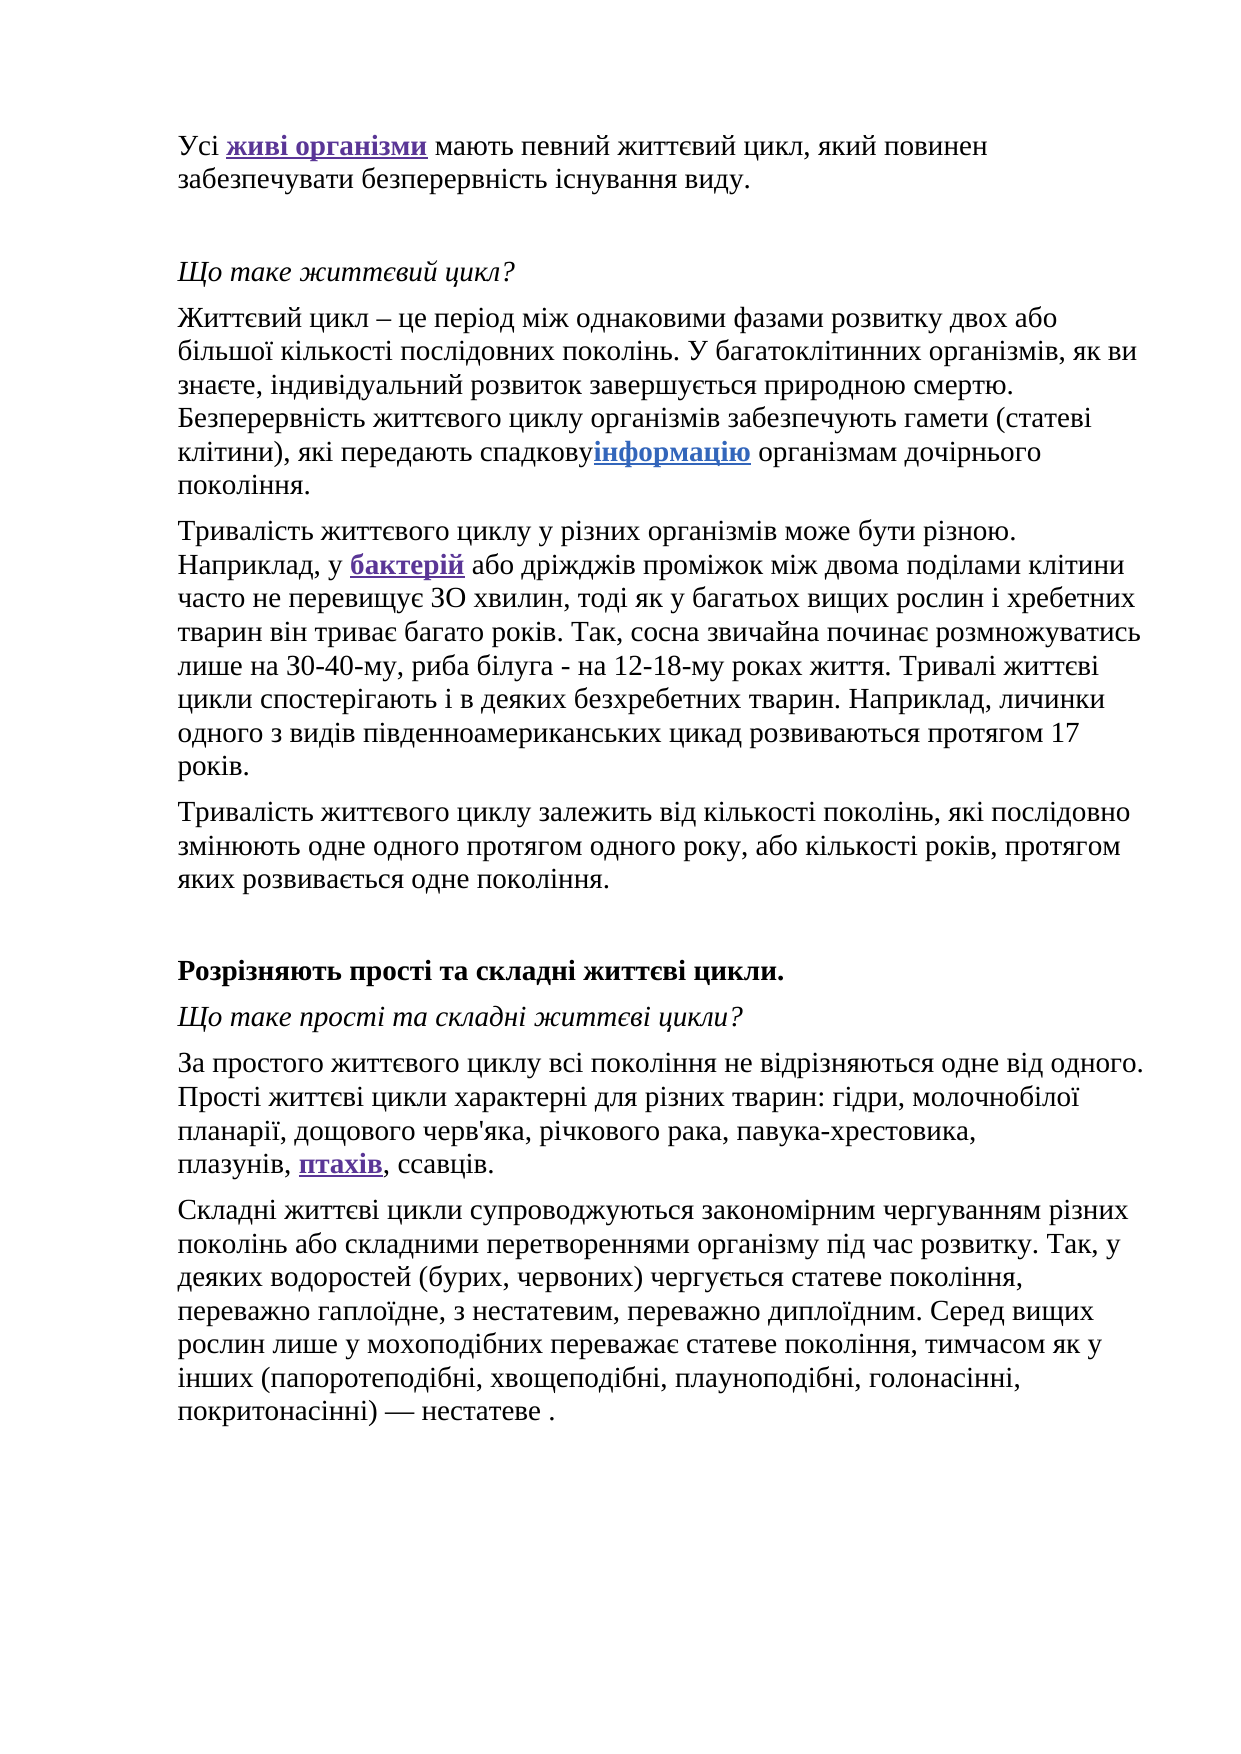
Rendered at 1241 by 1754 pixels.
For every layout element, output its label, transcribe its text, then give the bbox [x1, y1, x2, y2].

text Що таке прості та складні життєві цикли? [177, 999, 1152, 1033]
text Розрізняють прості та складні життєві цикли. [177, 953, 1152, 987]
text Життєвий цикл – це період між однаковими фазами розвитку двох або більшої кількості послідовних поколінь. У багатоклітинних організмів, як ви знаєте, індивідуальний розвиток завершується природною смертю. Безперервність життєвого циклу організмів забезпечують гамети (статеві клітини), які передають спадковуінформацію організмам дочірнього покоління. [177, 300, 1152, 501]
text Складні життєві цикли супроводжуються закономірним чергуванням різних поколінь або складними перетвореннями організму під час розвитку. Так, у деяких водоростей (бурих, червоних) чергується статеве покоління, переважно гаплоїдне, з нестатевим, переважно диплоїдним. Серед вищих рослин лише у мохоподібних переважає статеве покоління, тимчасом як у інших (папоротеподібні, хвощеподібні, плауноподібні, голонасінні, покритонасінні) — нестатеве . [177, 1192, 1152, 1427]
text Усі живі організми мають певний життєвий цикл, який повинен забезпечувати безперервність існування виду. [177, 128, 1152, 195]
text Що таке життєвий цикл? [177, 254, 1152, 287]
text За простого життєвого циклу всі покоління не відрізняються одне від одного. Прості життєві цикли характерні для різних тварин: гідри, молочнобілої планарії, дощового черв'яка, річкового рака, павука-хрестовика, плазунів, птахів, ссавців. [177, 1046, 1152, 1180]
text Тривалість життєвого циклу залежить від кількості поколінь, які послідовно змінюють одне одного протягом одного року, або кількості років, протягом яких розвивається одне покоління. [177, 794, 1152, 895]
text Тривалість життєвого циклу у різних організмів може бути різною. Наприклад, у бактерій або дріжджів проміжок між двома поділами клітини часто не перевищує ЗО хвилин, тоді як у багатьох вищих рослин і хребетних тварин він триває багато років. Так, сосна звичайна починає розмножуватись лише на З0-40-му, риба білуга - на 12-18-му роках життя. Тривалі життєві цикли спостерігають і в деяких безхребетних тварин. Наприклад, личинки одного з видів південноамериканських цикад розвиваються протягом 17 років. [177, 513, 1152, 782]
